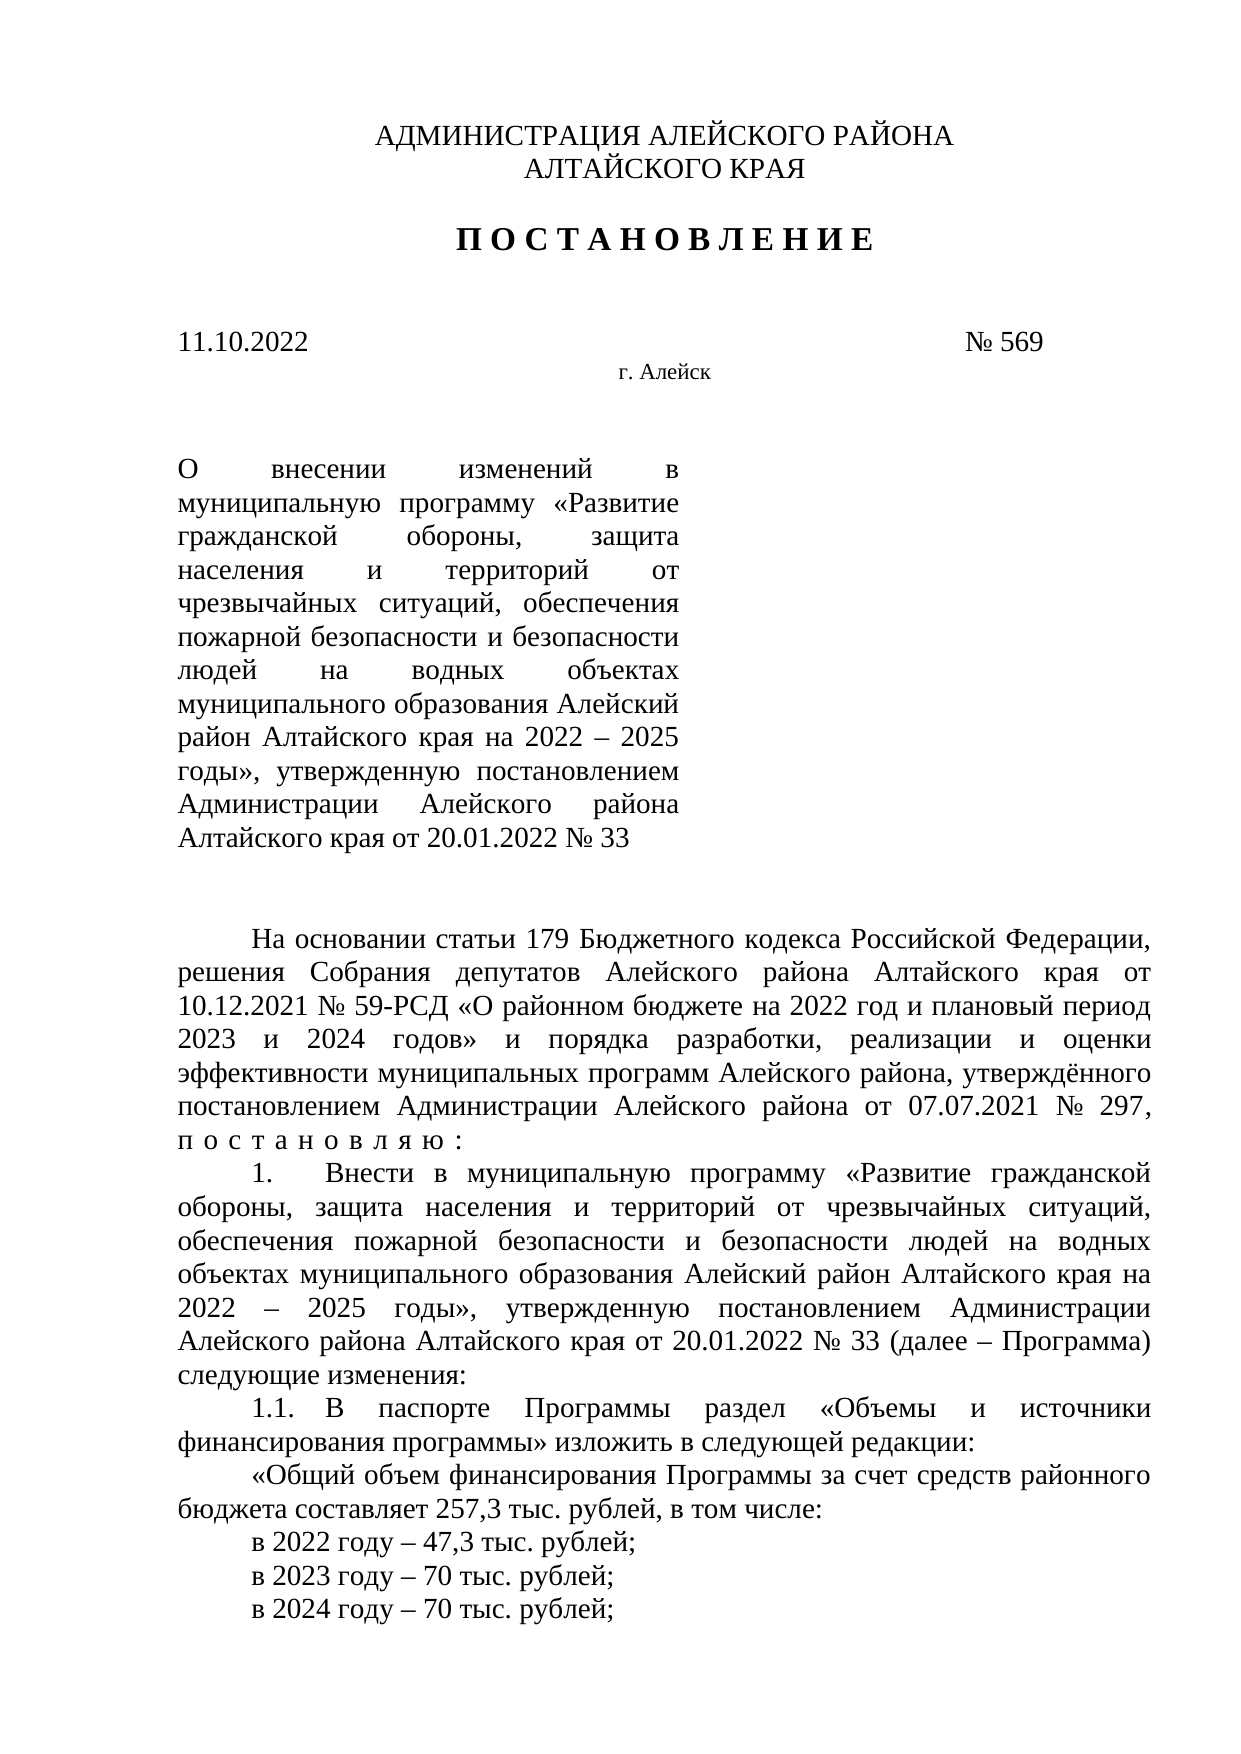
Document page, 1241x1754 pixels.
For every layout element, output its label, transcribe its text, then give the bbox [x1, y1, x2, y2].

text На основании статьи 179 Бюджетного кодекса Российской Федерации, решения Собрания депутатов Алейского района Алтайского края от 10.12.2021 № 59-РСД «О районном бюджете на 2022 год и плановый период 2023 и 2024 годов» и порядка разработки, реализации и оценки эффективности муниципальных программ Алейского района, утверждённого постановлением Администрации Алейского района от 07.07.2021 № 297, постановляю: [177, 921, 1152, 1156]
text АДМИНИСТРАЦИЯ АЛЕЙСКОГО РАЙОНА [177, 118, 1152, 152]
text О внесении изменений в муниципальную программу «Развитие гражданской обороны, защита населения и территорий от чрезвычайных ситуаций, обеспечения пожарной безопасности и безопасности людей на водных объектах муниципального образования Алейский район Алтайского края на 2022 – 2025 годы», утвержденную постановлением Администрации Алейского района Алтайского края от 20.01.2022 № 33 [177, 451, 679, 854]
list в 2022 году – 47,3 тыс. рублей; [177, 1524, 1152, 1558]
list В паспорте Программы раздел «Объемы и источники финансирования программы» изложить в следующей редакции: [177, 1390, 1152, 1457]
text П О С Т А Н О В Л Е Н И Е [177, 219, 1152, 257]
list в 2024 году – 70 тыс. рублей; [177, 1592, 1152, 1625]
text г. Алейск [177, 358, 1152, 384]
text 11.10.2022 № 569 [177, 324, 1152, 358]
list Внести в муниципальную программу «Развитие гражданской обороны, защита населения и территорий от чрезвычайных ситуаций, обеспечения пожарной безопасности и безопасности людей на водных объектах муниципального образования Алейский район Алтайского края на 2022 – 2025 годы», утвержденную постановлением Администрации Алейского района Алтайского края от 20.01.2022 № 33 (далее – Программа) следующие изменения: [177, 1156, 1152, 1390]
text АЛТАЙСКОГО КРАЯ [177, 152, 1152, 185]
list «Общий объем финансирования Программы за счет средств районного бюджета составляет 257,3 тыс. рублей, в том числе: [177, 1457, 1152, 1524]
list в 2023 году – 70 тыс. рублей; [177, 1558, 1152, 1592]
